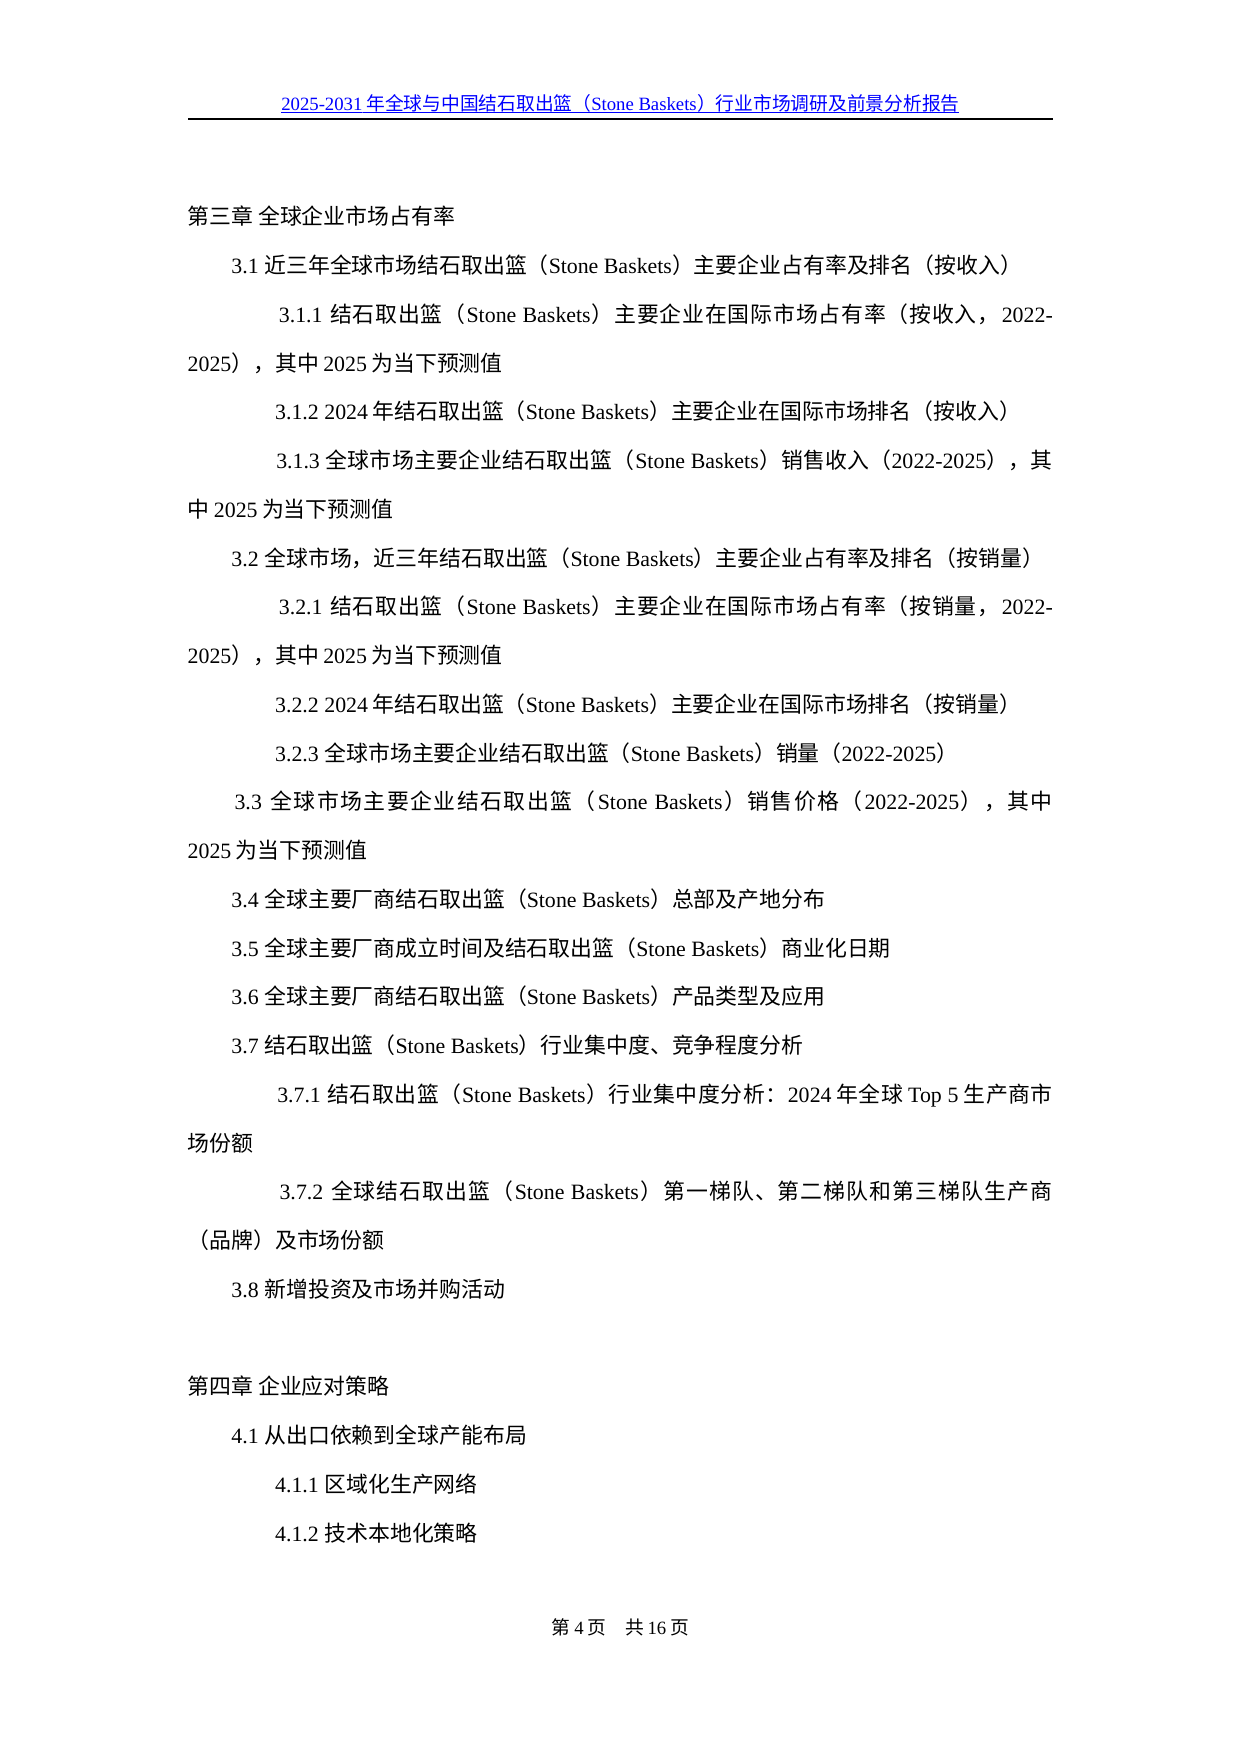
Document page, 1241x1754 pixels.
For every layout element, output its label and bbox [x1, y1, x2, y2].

text [187, 150, 1053, 1548]
